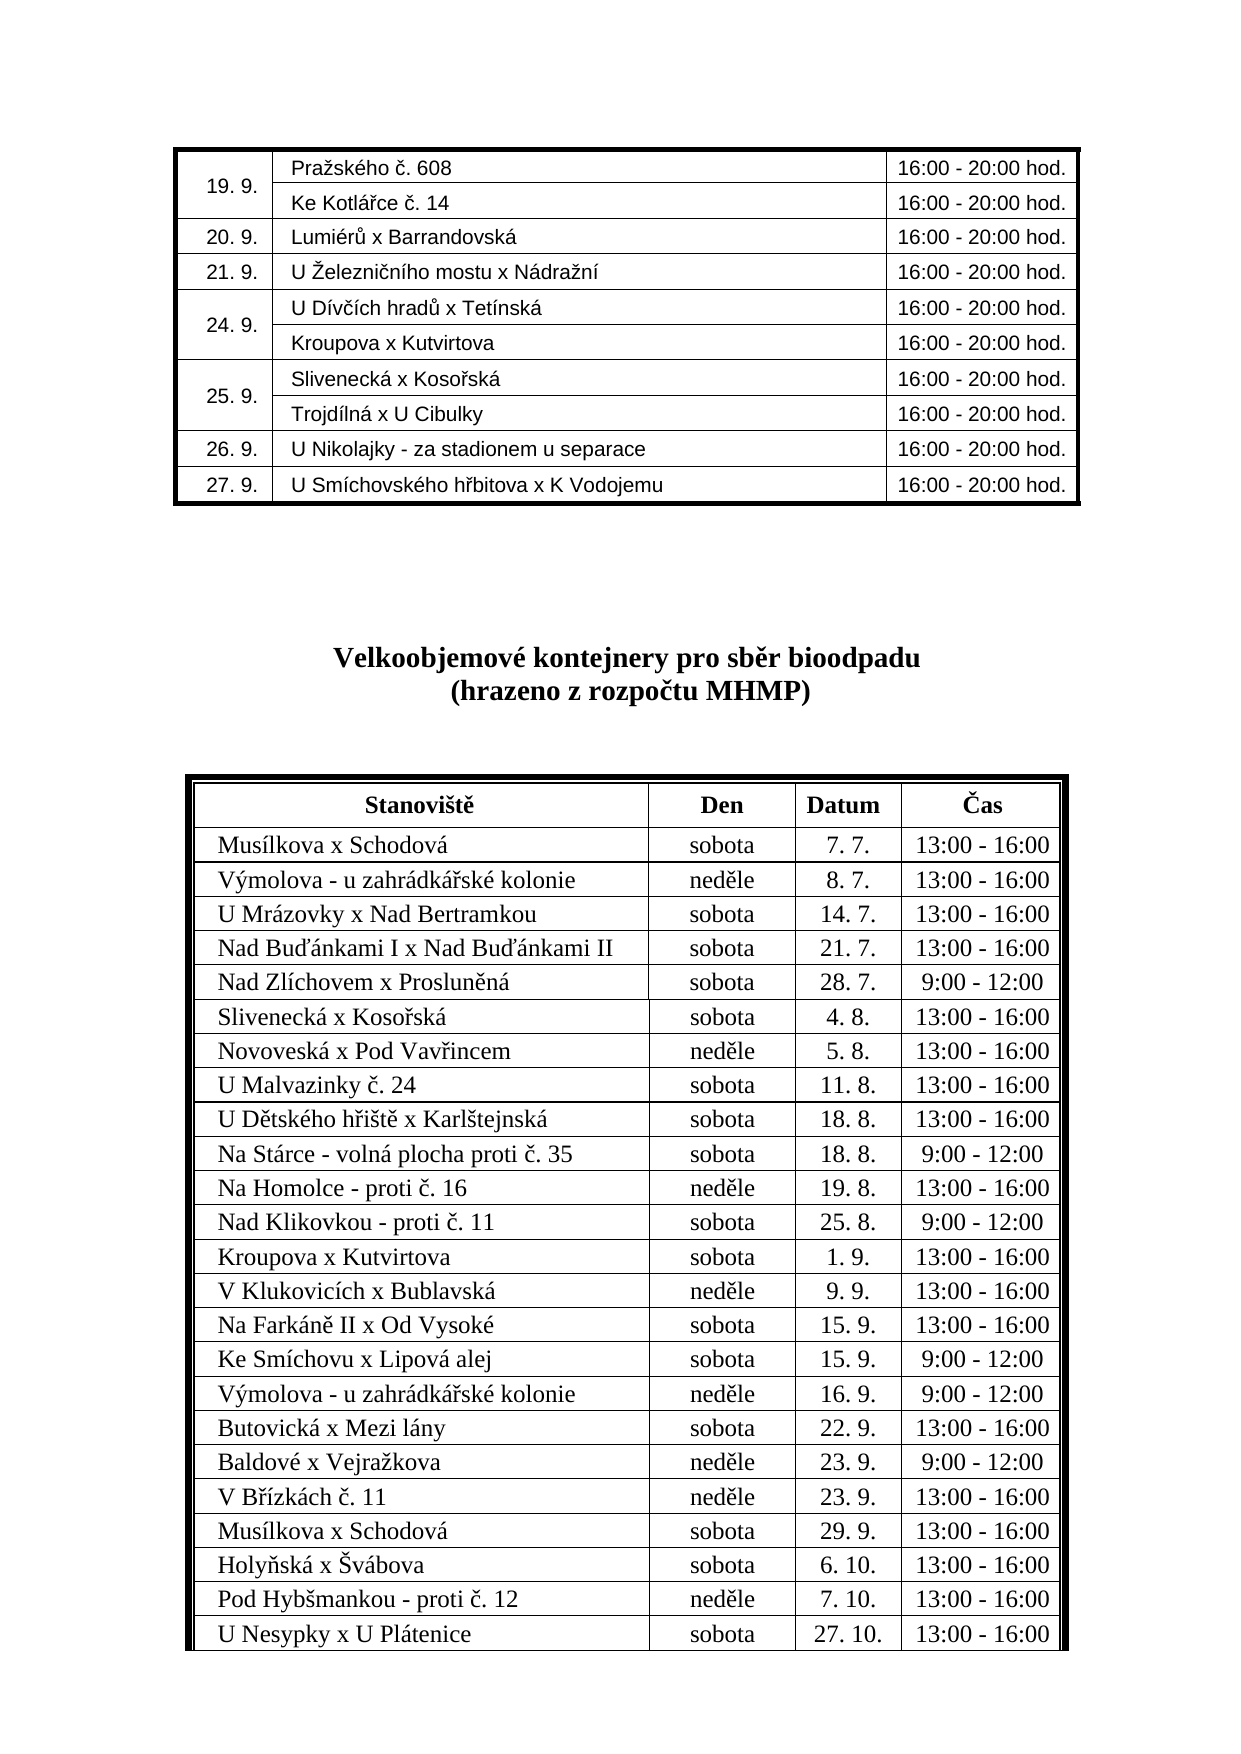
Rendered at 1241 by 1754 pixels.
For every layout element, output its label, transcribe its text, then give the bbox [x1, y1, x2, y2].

table_cell 23. 9. [796, 1479, 901, 1513]
table_cell 9. 9. [796, 1274, 901, 1307]
table_cell 29. 9. [796, 1514, 901, 1547]
table_cell U Dětského hřiště x Karlštejnská [195, 1103, 649, 1136]
table_cell 13:00 - 16:00 [902, 828, 1059, 861]
table_cell sobota [650, 1514, 795, 1547]
table_cell U Železničního mostu x Nádražní [273, 254, 886, 288]
table_cell Slivenecká x Kosořská [273, 360, 886, 395]
table_cell 8. 7. [796, 863, 901, 896]
table_cell Musílkova x Schodová [195, 1514, 649, 1547]
table_cell V Břízkách č. 11 [195, 1479, 649, 1513]
table_cell 26. 9. [178, 431, 272, 466]
table_cell neděle [650, 1582, 795, 1615]
table_cell sobota [650, 1411, 795, 1444]
table_cell sobota [650, 1616, 795, 1650]
table_cell 19. 8. [796, 1171, 901, 1204]
table_cell sobota [650, 1205, 795, 1238]
table_cell 21. 7. [796, 931, 901, 964]
table_cell 4. 8. [796, 1000, 901, 1033]
table_cell 14. 7. [796, 897, 901, 930]
text (hrazeno z rozpočtu MHMP) [148, 673, 1106, 707]
table_cell 13:00 - 16:00 [902, 863, 1059, 896]
table_cell 13:00 - 16:00 [902, 1582, 1059, 1615]
table_cell 13:00 - 16:00 [902, 897, 1059, 930]
table_cell neděle [649, 863, 795, 896]
table_cell sobota [650, 1308, 795, 1341]
table_cell 16:00 - 20:00 hod. [887, 325, 1076, 359]
table_cell 13:00 - 16:00 [902, 1171, 1059, 1204]
table_cell 28. 7. [796, 965, 901, 998]
table_cell 9:00 - 12:00 [902, 965, 1059, 998]
table_cell 13:00 - 16:00 [902, 1274, 1059, 1307]
table_cell U Nikolajky - za stadionem u separace [273, 431, 886, 466]
table_cell neděle [650, 1034, 795, 1067]
table_cell 16:00 - 20:00 hod. [887, 396, 1076, 430]
table_cell 21. 9. [178, 254, 272, 288]
table_cell 22. 9. [796, 1411, 901, 1444]
table_cell Kroupova x Kutvirtova [273, 325, 886, 359]
table_header Stanoviště [195, 784, 648, 827]
table_cell Lumiérů x Barrandovská [273, 219, 886, 253]
table_cell Na Farkáně II x Od Vysoké [195, 1308, 649, 1341]
table_cell sobota [650, 1137, 795, 1170]
table_cell 13:00 - 16:00 [902, 1103, 1059, 1136]
table_cell neděle [650, 1171, 795, 1204]
table_header Datum [796, 784, 901, 827]
table_cell neděle [650, 1274, 795, 1307]
table_cell 7. 10. [796, 1582, 901, 1615]
table_cell sobota [649, 965, 795, 998]
table_cell neděle [650, 1377, 795, 1410]
table_cell 15. 9. [796, 1342, 901, 1376]
table_cell 1. 9. [796, 1240, 901, 1273]
table_cell neděle [650, 1445, 795, 1478]
table_cell 13:00 - 16:00 [902, 1411, 1059, 1444]
table_header Pražského č. 608 [273, 152, 886, 182]
table_cell 7. 7. [796, 828, 901, 861]
table_cell 13:00 - 16:00 [902, 1514, 1059, 1547]
table_cell sobota [650, 1103, 795, 1136]
table_cell 9:00 - 12:00 [902, 1377, 1059, 1410]
table_cell 24. 9. [178, 290, 272, 359]
table_cell sobota [649, 897, 795, 930]
table_cell sobota [650, 1342, 795, 1376]
table_cell Kroupova x Kutvirtova [195, 1240, 649, 1273]
table_cell Ke Kotlářce č. 14 [273, 183, 886, 218]
table_cell 13:00 - 16:00 [902, 1616, 1059, 1650]
table_cell 16:00 - 20:00 hod. [887, 467, 1076, 501]
table_cell Výmolova - u zahrádkářské kolonie [195, 863, 648, 896]
table_cell sobota [650, 1548, 795, 1581]
table_cell 13:00 - 16:00 [902, 1548, 1059, 1581]
table_cell U Dívčích hradů x Tetínská [273, 290, 886, 324]
table_cell 16:00 - 20:00 hod. [887, 183, 1076, 218]
table_cell U Smíchovského hřbitova x K Vodojemu [273, 467, 886, 501]
table_cell 16:00 - 20:00 hod. [887, 254, 1076, 288]
table_cell 5. 8. [796, 1034, 901, 1067]
table_cell 13:00 - 16:00 [902, 1479, 1059, 1513]
table_cell 16:00 - 20:00 hod. [887, 431, 1076, 466]
table_cell U Malvazinky č. 24 [195, 1068, 649, 1101]
table_cell 27. 10. [796, 1616, 901, 1650]
table_cell 16:00 - 20:00 hod. [887, 360, 1076, 395]
table_cell sobota [650, 1240, 795, 1273]
table_cell Výmolova - u zahrádkářské kolonie [195, 1377, 649, 1410]
table_cell 23. 9. [796, 1445, 901, 1478]
table_cell Na Homolce - proti č. 16 [195, 1171, 649, 1204]
table_cell Pod Hybšmankou - proti č. 12 [195, 1582, 649, 1615]
table_cell Nad Buďánkami I x Nad Buďánkami II [195, 931, 648, 964]
table_header Den [649, 784, 795, 827]
table_cell Slivenecká x Kosořská [195, 1000, 649, 1033]
table_cell Nad Zlíchovem x Prosluněná [195, 965, 648, 998]
table_header 16:00 - 20:00 hod. [887, 152, 1076, 182]
table_cell Trojdílná x U Cibulky [273, 396, 886, 430]
table_cell 16. 9. [796, 1377, 901, 1410]
table_cell 18. 8. [796, 1137, 901, 1170]
table_cell Na Stárce - volná plocha proti č. 35 [195, 1137, 649, 1170]
table_cell 16:00 - 20:00 hod. [887, 290, 1076, 324]
table_cell 27. 9. [178, 467, 272, 501]
table_cell 6. 10. [796, 1548, 901, 1581]
table_cell 13:00 - 16:00 [902, 1240, 1059, 1273]
table_cell 15. 9. [796, 1308, 901, 1341]
table_cell Butovická x Mezi lány [195, 1411, 649, 1444]
table_cell U Nesypky x U Plátenice [195, 1616, 649, 1650]
table_header Čas [902, 784, 1059, 827]
table_cell V Klukovicích x Bublavská [195, 1274, 649, 1307]
table_cell 16:00 - 20:00 hod. [887, 219, 1076, 253]
table_cell 11. 8. [796, 1068, 901, 1101]
table_cell Novoveská x Pod Vavřincem [195, 1034, 649, 1067]
table_cell Ke Smíchovu x Lipová alej [195, 1342, 649, 1376]
table_cell sobota [650, 1068, 795, 1101]
table_cell Musílkova x Schodová [195, 828, 648, 861]
table_cell sobota [649, 931, 795, 964]
table_cell U Mrázovky x Nad Bertramkou [195, 897, 648, 930]
table_cell sobota [650, 1000, 795, 1033]
table_cell 9:00 - 12:00 [902, 1445, 1059, 1478]
table_cell neděle [650, 1479, 795, 1513]
table_cell 13:00 - 16:00 [902, 1308, 1059, 1341]
table_cell 13:00 - 16:00 [902, 931, 1059, 964]
table_cell 25. 9. [178, 360, 272, 430]
text Velkoobjemové kontejnery pro sběr bioodpadu [148, 640, 1106, 673]
table_cell Holyňská x Švábova [195, 1548, 649, 1581]
table_cell 18. 8. [796, 1103, 901, 1136]
table_cell 25. 8. [796, 1205, 901, 1238]
table_cell 9:00 - 12:00 [902, 1137, 1059, 1170]
table_header 19. 9. [178, 152, 272, 218]
table_cell 9:00 - 12:00 [902, 1342, 1059, 1376]
table_cell 13:00 - 16:00 [902, 1034, 1059, 1067]
table_cell sobota [649, 828, 795, 861]
table_cell Nad Klikovkou - proti č. 11 [195, 1205, 649, 1238]
table_cell 9:00 - 12:00 [902, 1205, 1059, 1238]
table_cell 13:00 - 16:00 [902, 1000, 1059, 1033]
table_cell Baldové x Vejražkova [195, 1445, 649, 1478]
table_cell 20. 9. [178, 219, 272, 253]
table_cell 13:00 - 16:00 [902, 1068, 1059, 1101]
